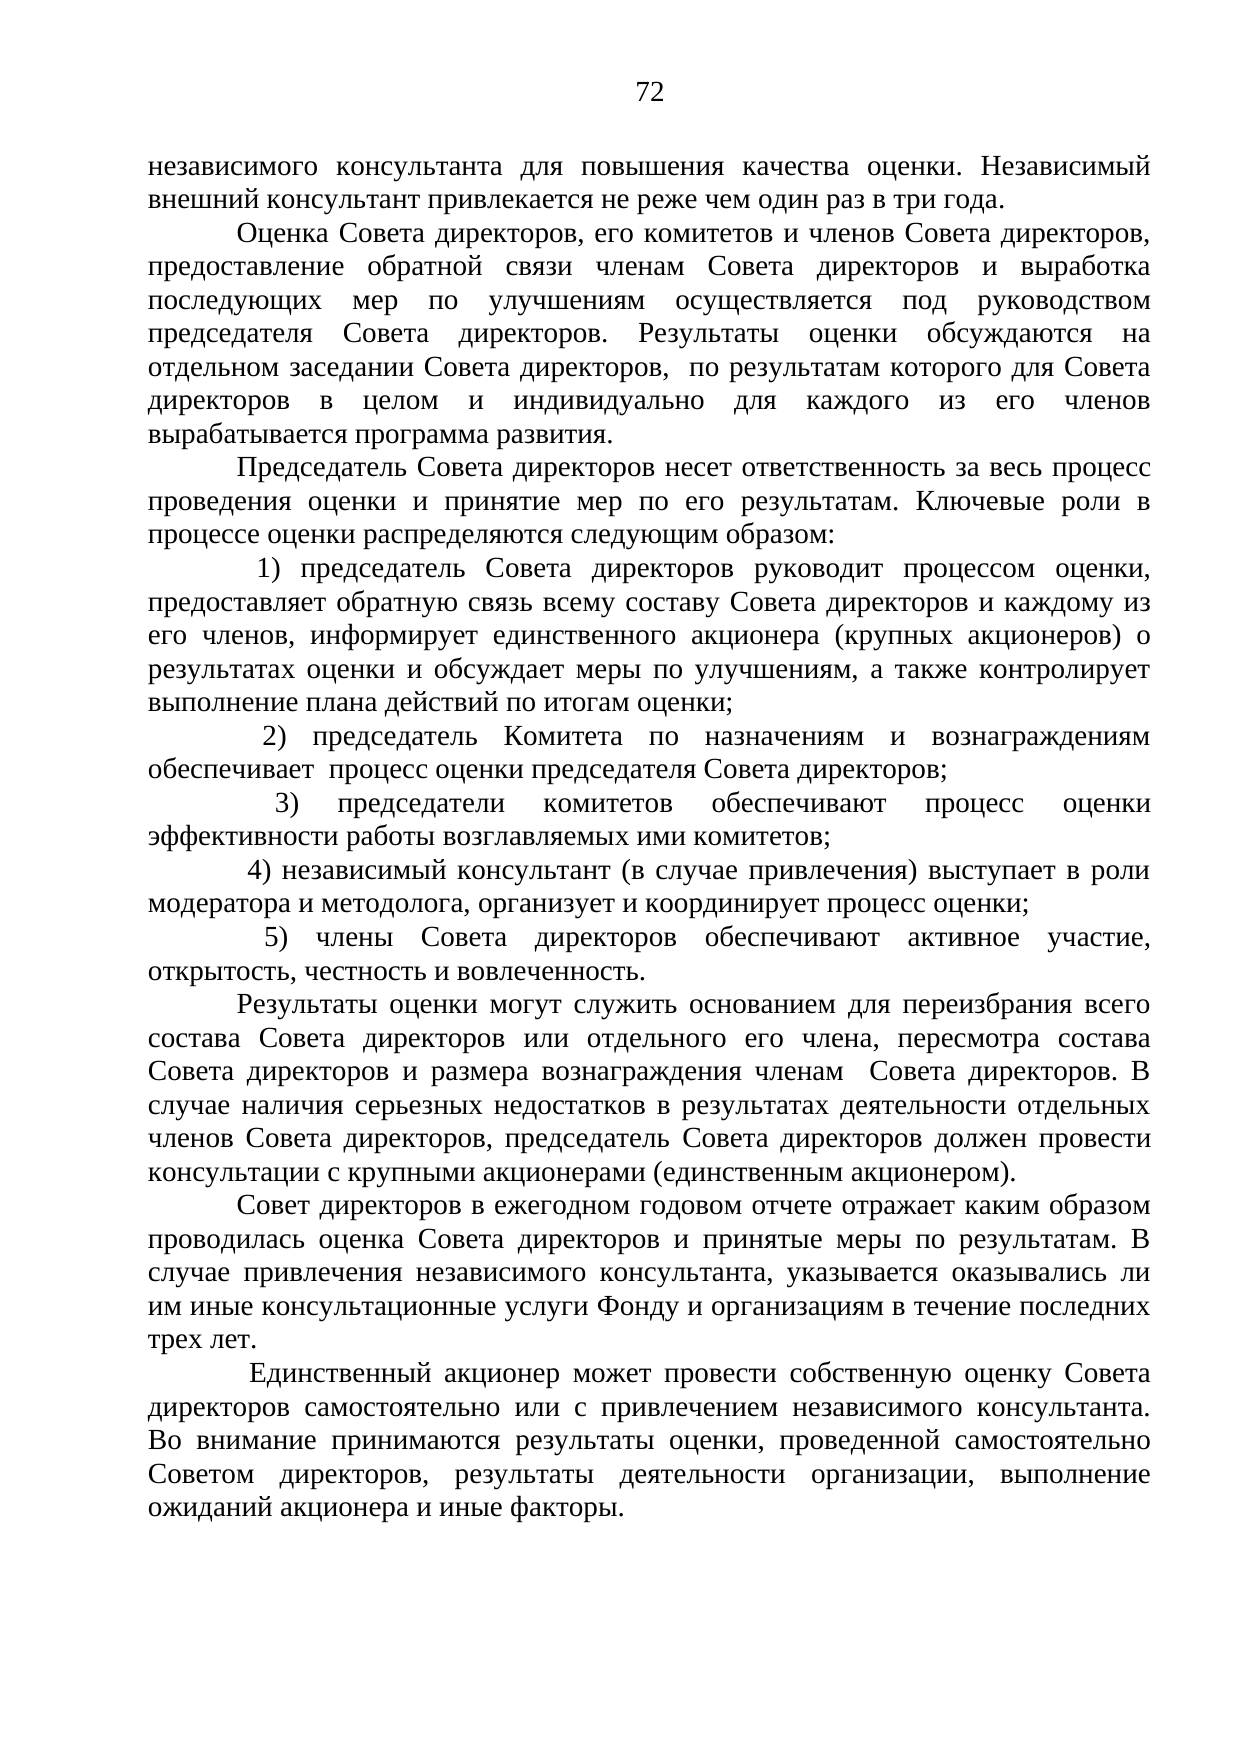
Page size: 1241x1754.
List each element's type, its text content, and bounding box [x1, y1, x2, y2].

list Оценка Совета директоров, его комитетов и членов Совета директоров, предоставление обратной связи членам Совета директоров и выработка последующих мер по улучшениям осуществляется под руководством председателя Совета директоров. Результаты оценки обсуждаются на отдельном заседании Совета директоров, по результатам которого для Совета директоров в целом и индивидуально для каждого из его членов вырабатывается программа развития. [148, 215, 1152, 449]
text 5) члены Совета директоров обеспечивают активное участие, открытость, честность и вовлеченность. [148, 919, 1152, 986]
list Единственный акционер может провести собственную оценку Совета директоров самостоятельно или с привлечением независимого консультанта. Во внимание принимаются результаты оценки, проведенной самостоятельно Советом директоров, результаты деятельности организации, выполнение ожиданий акционера и иные факторы. [148, 1355, 1152, 1523]
text 4) независимый консультант (в случае привлечения) выступает в роли модератора и методолога, организует и координирует процесс оценки; [148, 852, 1152, 919]
text 3) председатели комитетов обеспечивают процесс оценки эффективности работы возглавляемых ими комитетов; [148, 785, 1152, 852]
list Результаты оценки могут служить основанием для переизбрания всего состава Совета директоров или отдельного его члена, пересмотра состава Совета директоров и размера вознаграждения членам Совета директоров. В случае наличия серьезных недостатков в результатах деятельности отдельных членов Совета директоров, председатель Совета директоров должен провести консультации с крупными акционерами (единственным акционером). [148, 986, 1152, 1187]
list Председатель Совета директоров несет ответственность за весь процесс проведения оценки и принятие мер по его результатам. Ключевые роли в процессе оценки распределяются следующим образом: [148, 449, 1152, 550]
text 1) председатель Совета директоров руководит процессом оценки, предоставляет обратную связь всему составу Совета директоров и каждому из его членов, информирует единственного акционера (крупных акционеров) о результатах оценки и обсуждает меры по улучшениям, а также контролирует выполнение плана действий по итогам оценки; [148, 550, 1152, 718]
text 2) председатель Комитета по назначениям и вознаграждениям обеспечивает процесс оценки председателя Совета директоров; [148, 718, 1152, 785]
list Совет директоров в ежегодном годовом отчете отражает каким образом проводилась оценка Совета директоров и принятые меры по результатам. В случае привлечения независимого консультанта, указывается оказывались ли им иные консультационные услуги Фонду и организациям в течение последних трех лет. [148, 1187, 1152, 1355]
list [148, 148, 1152, 215]
